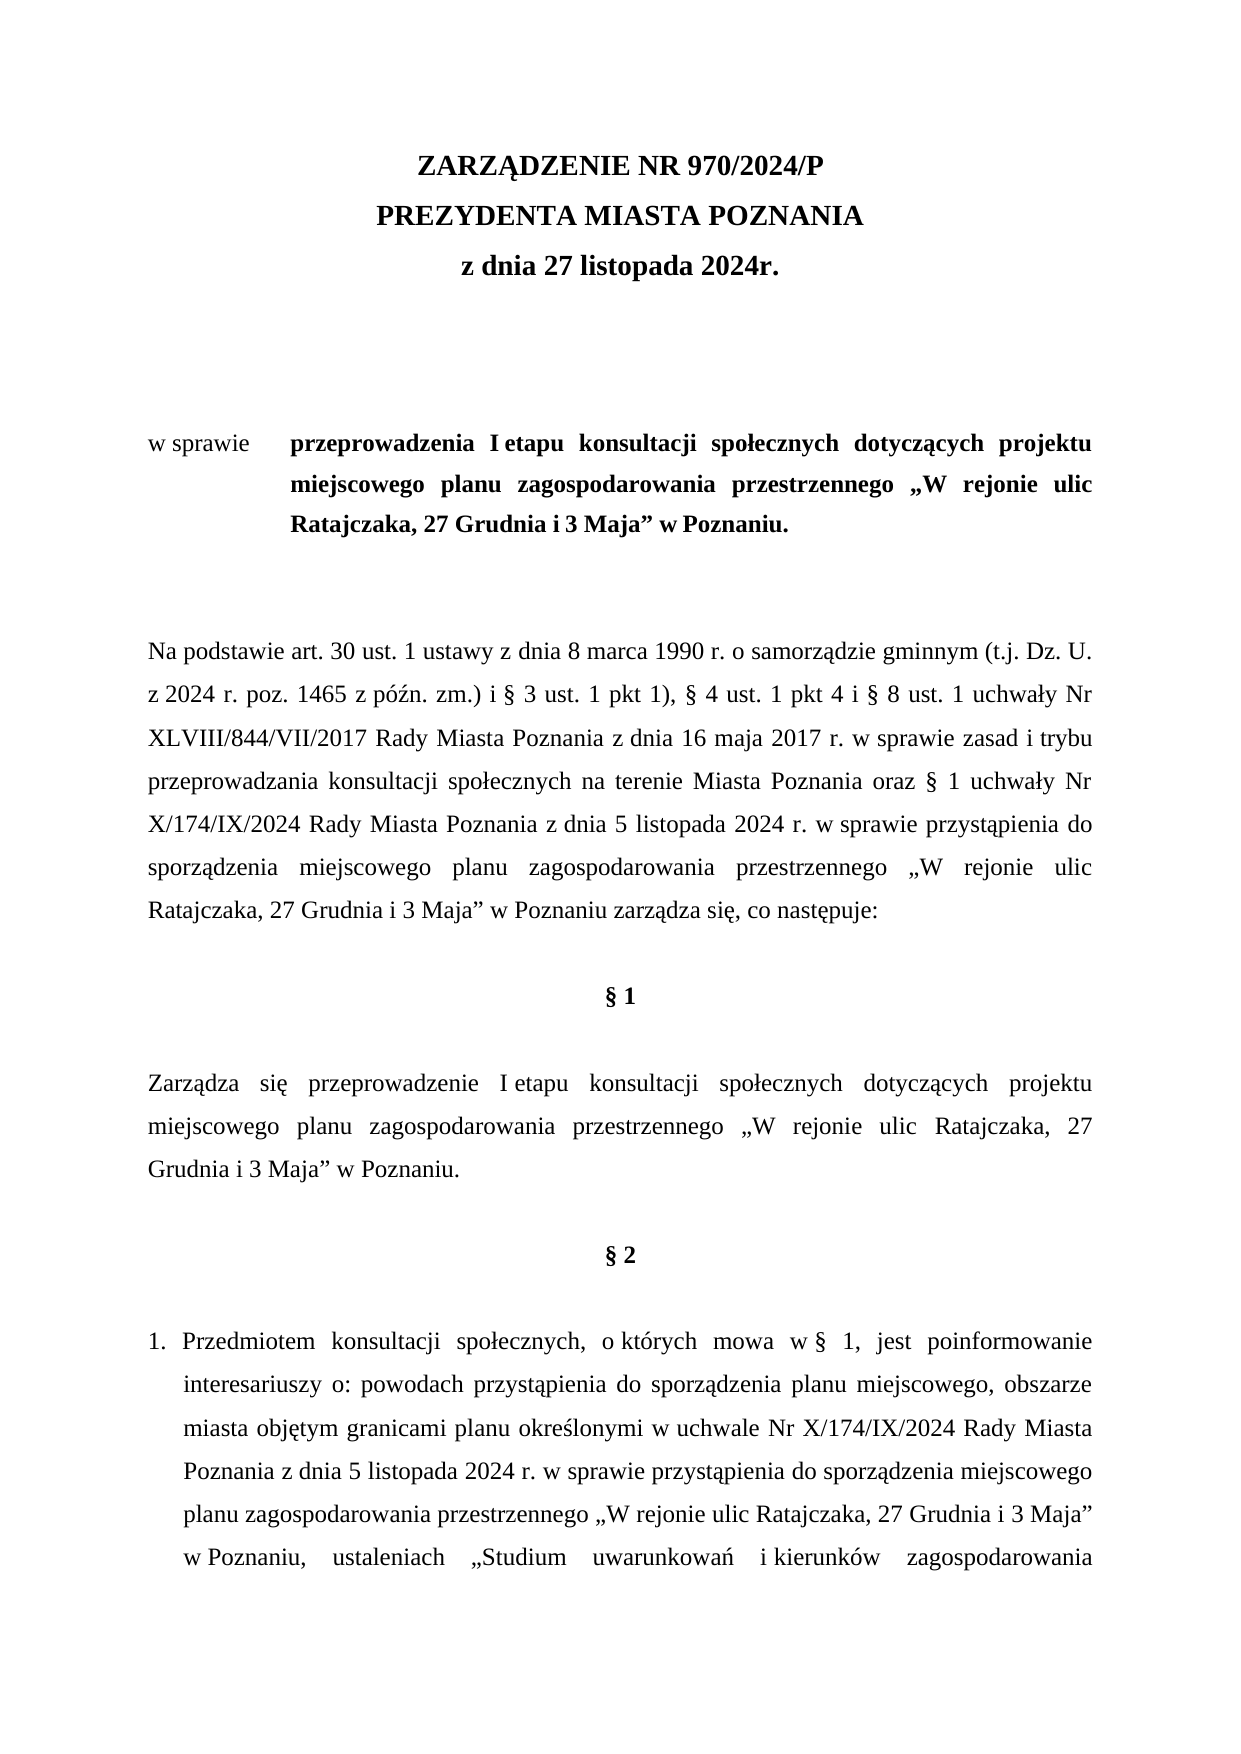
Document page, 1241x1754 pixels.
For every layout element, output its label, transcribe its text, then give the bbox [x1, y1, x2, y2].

subtitle PREZYDENTA MIASTA POZNANIA [148, 198, 1093, 231]
text § 1 [148, 981, 1093, 1010]
text Na podstawie art. 30 ust. 1 ustawy z dnia 8 marca 1990 r. o samorządzie gminnym (t.j. Dz. U. z 2024 r. poz. 1465 z późn. zm.) i § 3 ust. 1 pkt 1), § 4 ust. 1 pkt 4 i § 8 ust. 1 uchwały Nr XLVIII/844/VII/2017 Rady Miasta Poznania z dnia 16 maja 2017 r. w sprawie zasad i trybu przeprowadzania konsultacji społecznych na terenie Miasta Poznania oraz § 1 uchwały Nr X/174/IX/2024 Rady Miasta Poznania z dnia 5 listopada 2024 r. w sprawie przystąpienia do sporządzenia miejscowego planu zagospodarowania przestrzennego „W rejonie ulic Ratajczaka, 27 Grudnia i 3 Maja” w Poznaniu zarządza się, co następuje: [148, 636, 1093, 924]
text Zarządza się przeprowadzenie I etapu konsultacji społecznych dotyczących projektu miejscowego planu zagospodarowania przestrzennego „W rejonie ulic Ratajczaka, 27 Grudnia i 3 Maja” w Poznaniu. [148, 1068, 1093, 1183]
text z dnia 27 listopada 2024r. [148, 248, 1093, 282]
table_header przeprowadzenia I etapu konsultacji społecznych dotyczących projektu miejscowego planu zagospodarowania przestrzennego „W rejonie ulic Ratajczaka, 27 Grudnia i 3 Maja” w Poznaniu. [279, 428, 1104, 550]
subtitle ZARZĄDZENIE NR [148, 148, 1093, 181]
text § 2 [148, 1240, 1093, 1269]
table_header w sprawie [136, 428, 279, 550]
